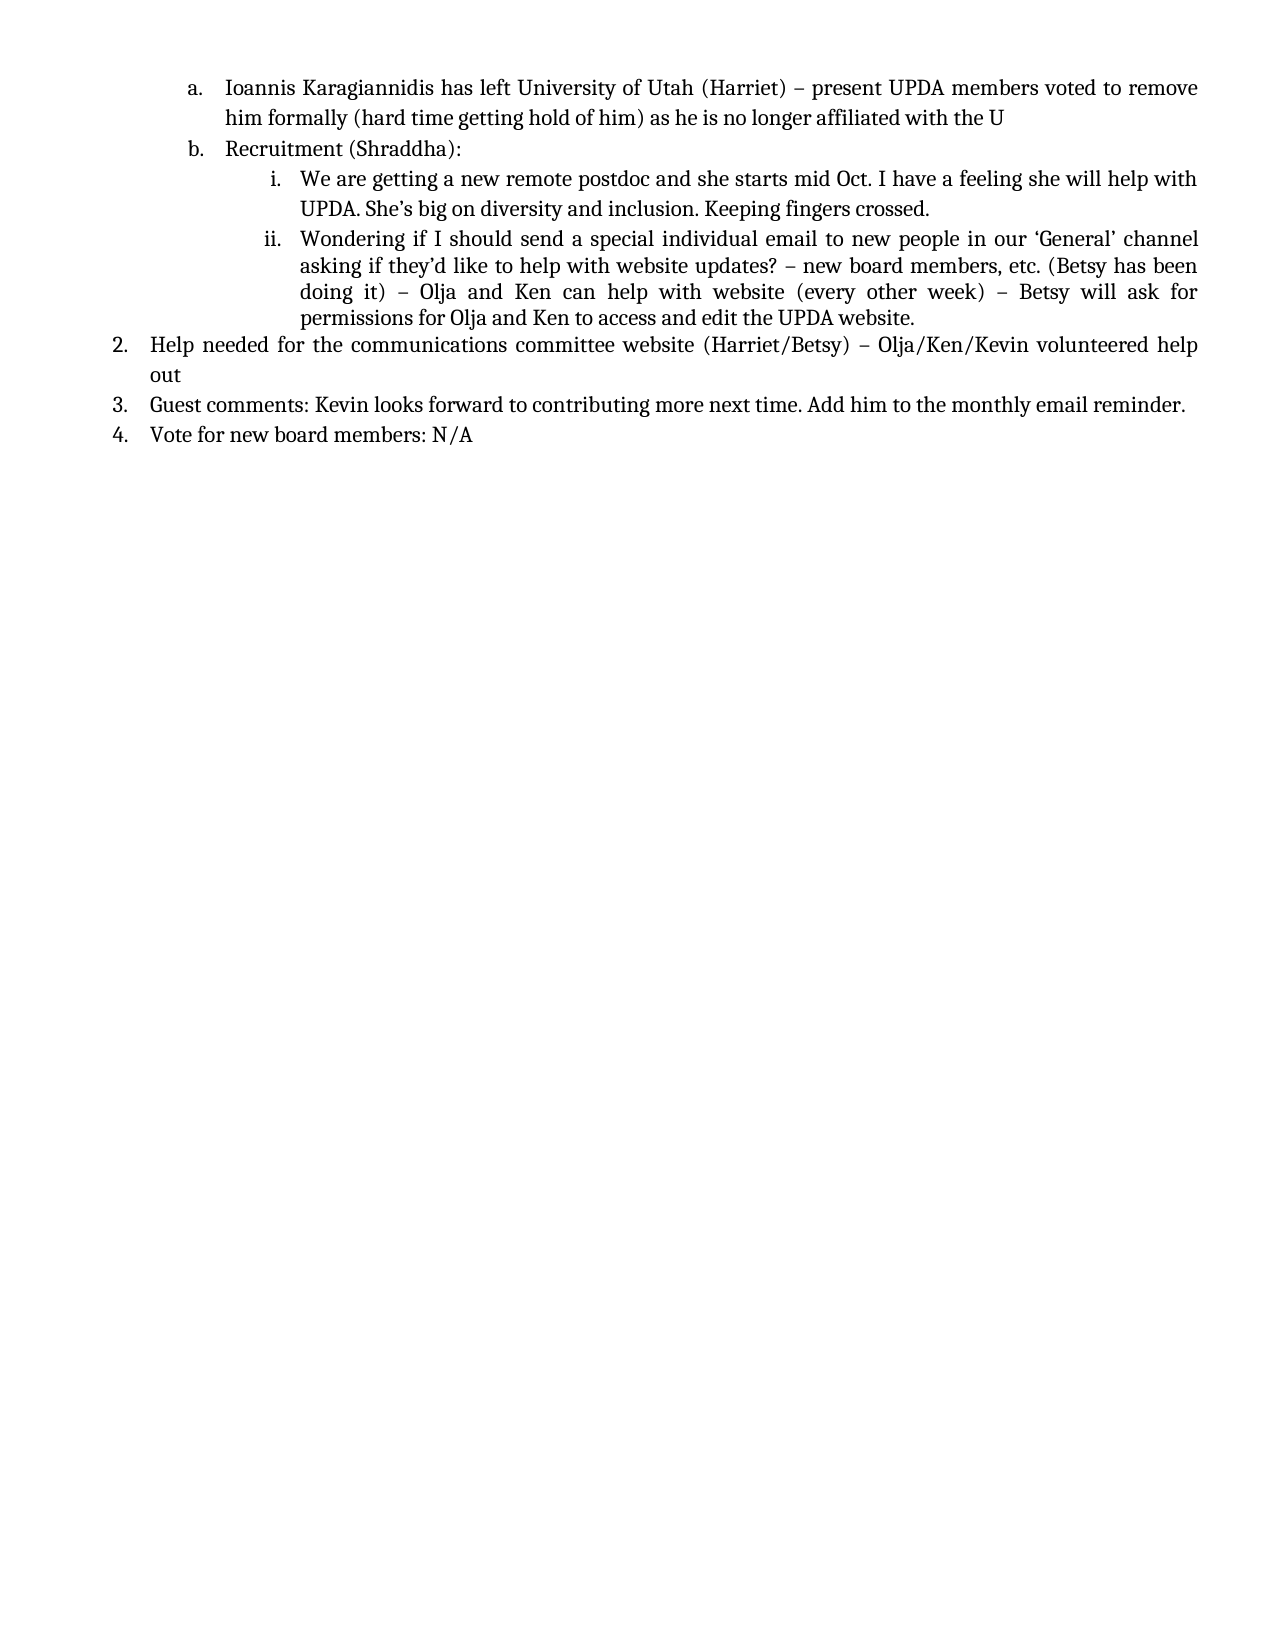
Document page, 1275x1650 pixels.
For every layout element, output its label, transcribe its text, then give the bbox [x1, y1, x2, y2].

list Help needed for the communications committee website (Harriet/Betsy) – Olja/Ken/Kevin volunteered help out [112, 331, 1200, 388]
list Recruitment (Shraddha): [187, 135, 1200, 162]
list Ioannis Karagiannidis has left University of Utah (Harriet) – present UPDA members voted to remove him formally (hard time getting hold of him) as he is no longer affiliated with the U [187, 75, 1200, 132]
list We are getting a new remote postdoc and she starts mid Oct. I have a feeling she will help with UPDA. She’s big on diversity and inclusion. Keeping fingers crossed. [281, 166, 1200, 222]
list Vote for new board members: N/A [112, 422, 1200, 448]
list Guest comments: Kevin looks forward to contributing more next time. Add him to the monthly email reminder. [112, 392, 1200, 418]
list Wondering if I should send a special individual email to new people in our ‘General’ channel asking if they’d like to help with website updates? – new board members, etc. (Betsy has been doing it) – Olja and Ken can help with website (every other week) – Betsy will ask for permissions for Olja and Ken to access and edit the UPDA website. [281, 226, 1200, 331]
